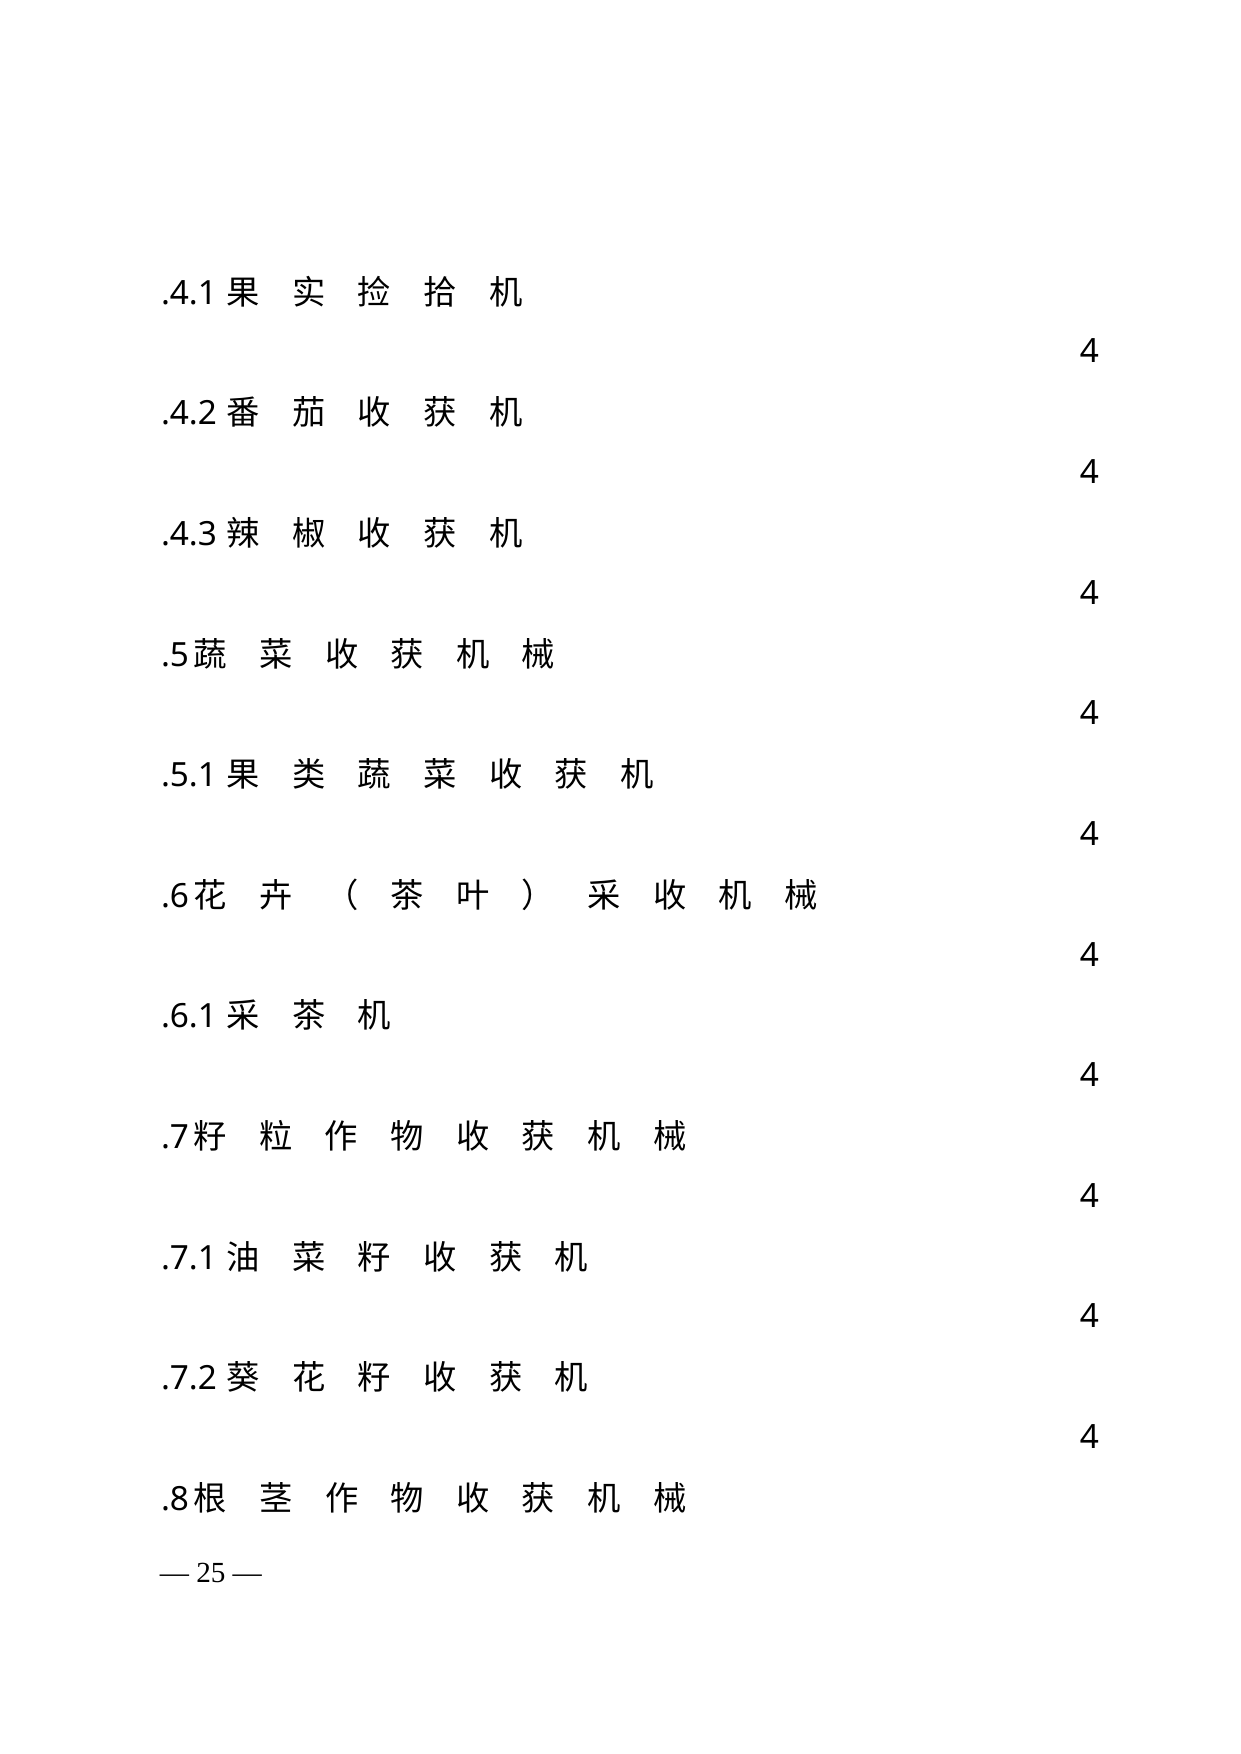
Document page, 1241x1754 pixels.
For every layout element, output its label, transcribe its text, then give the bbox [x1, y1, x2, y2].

text 4.6.1采茶机 [161, 923, 1079, 1043]
text 4.6花卉（茶叶）采收机械 [161, 802, 1079, 923]
text 4.7.2葵花籽收获机 [161, 1285, 1079, 1405]
text 4.4.2番茄收获机 [161, 320, 1079, 440]
text 4.4.1果实捡拾机 [161, 259, 1079, 320]
text 4.7.1油菜籽收获机 [161, 1164, 1079, 1285]
text 4.8根茎作物收获机械 [161, 1405, 1079, 1526]
text 4.5.1果类蔬菜收获机 [161, 682, 1079, 802]
text 4.4.3辣椒收获机 [161, 440, 1079, 561]
text 4.5蔬菜收获机械 [161, 561, 1079, 682]
text 4.7籽粒作物收获机械 [161, 1043, 1079, 1164]
